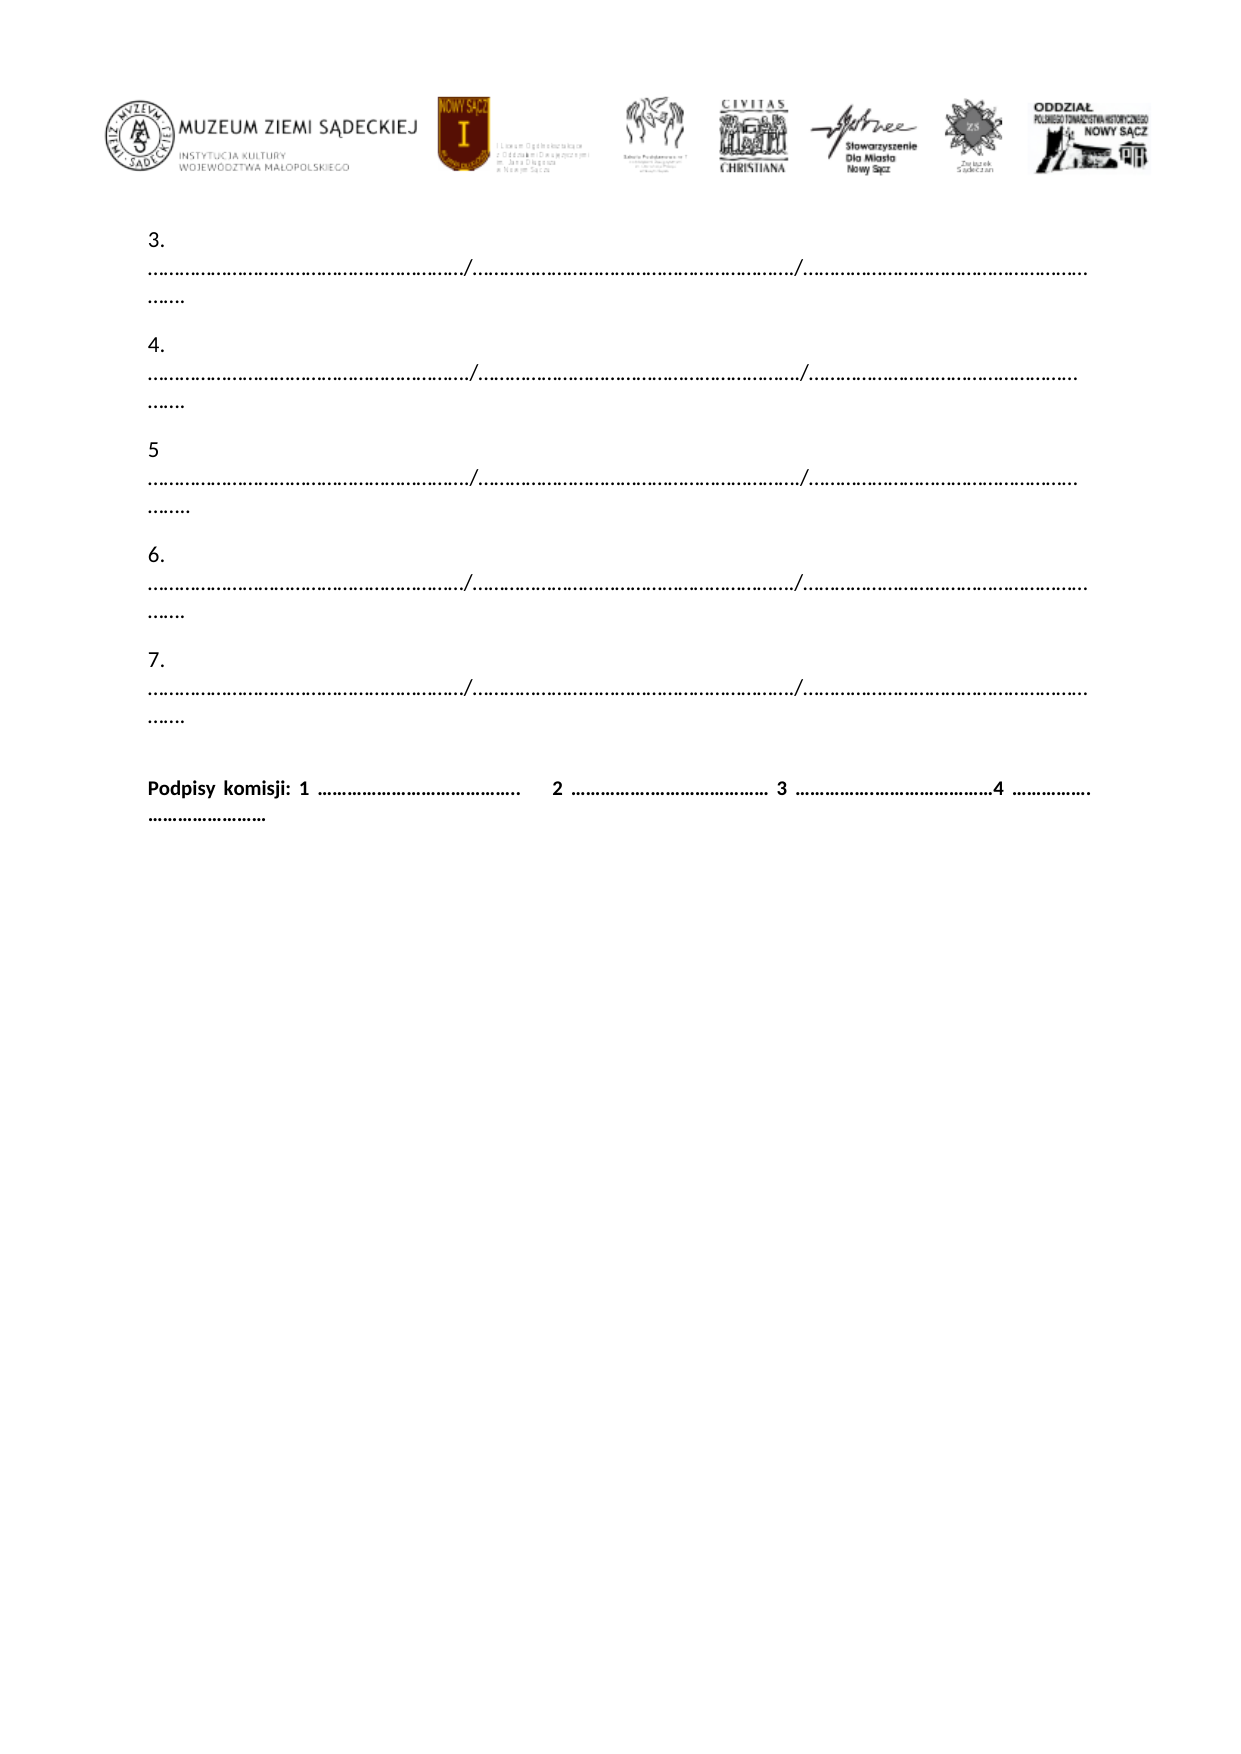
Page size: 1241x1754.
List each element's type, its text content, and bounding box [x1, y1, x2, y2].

text 5 ……………………………………………………./……………………………………………………./………………………………………………….. [148, 435, 1093, 519]
text Podpisy komisji: 1 ………………………………….. 2 …………….…………………… 3 …………….……………………4 …………….…………………… [148, 775, 1093, 826]
text 7. ……………………………………………………/……………………………………………………./……………………………………………………. [148, 645, 1093, 729]
text 4. ……………………………………………………./……………………………………………………./…………………………………………………. [148, 330, 1093, 414]
text 3. ……………………………………………………/……………………………………………………./……………………………………………………. [148, 225, 1093, 309]
text 6. ……………………………………………………/……………………………………………………./……………………………………………………. [148, 540, 1093, 624]
